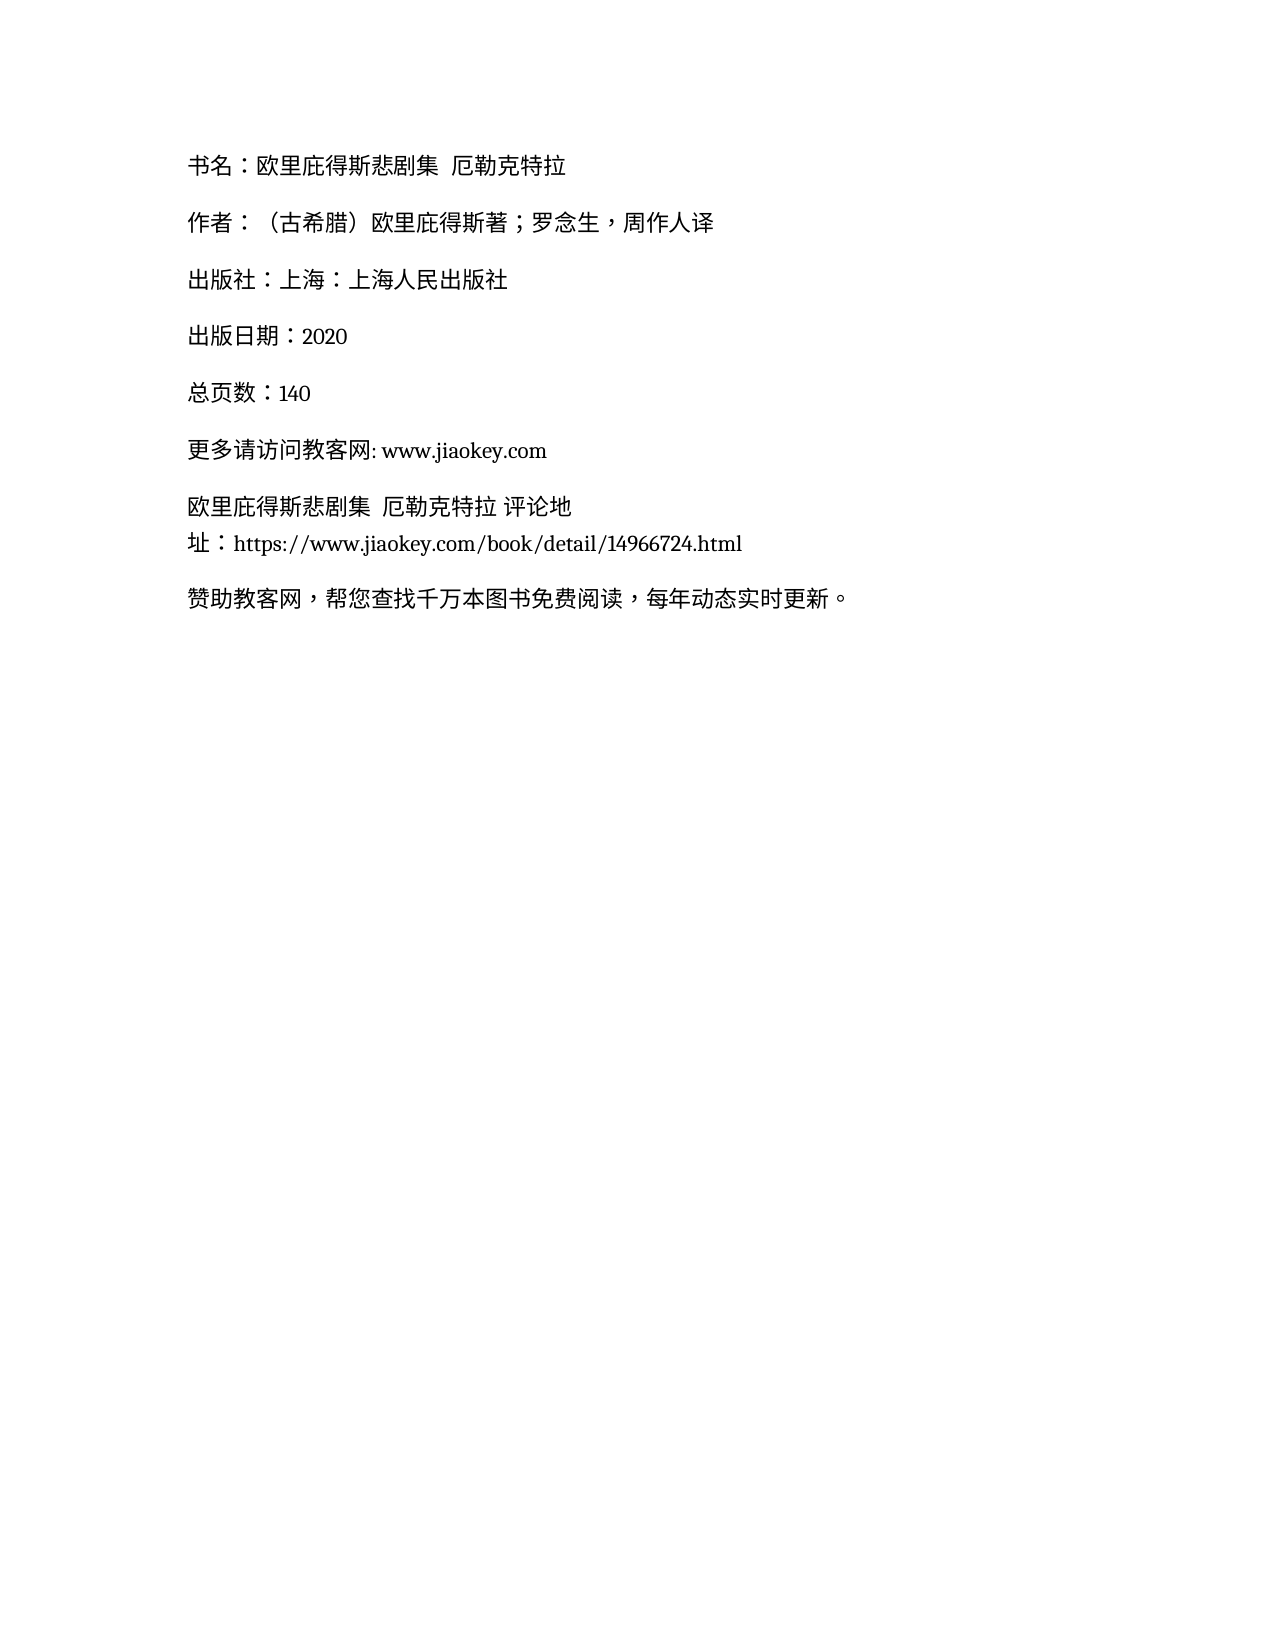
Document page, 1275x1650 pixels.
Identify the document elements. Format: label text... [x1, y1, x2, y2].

text 作者：（古希腊）欧里庇得斯著；罗念生，周作人译 [187, 207, 1087, 238]
text 总页数：140 [187, 377, 1087, 408]
text 书名：欧里庇得斯悲剧集 厄勒克特拉 [187, 150, 1087, 181]
text 赞助教客网，帮您查找千万本图书免费阅读，每年动态实时更新。 [187, 583, 1087, 614]
text 出版日期：2020 [187, 320, 1087, 352]
text 出版社：上海：上海人民出版社 [187, 263, 1087, 295]
text 欧里庇得斯悲剧集 厄勒克特拉 评论地址：https://www.jiaokey.com/book/detail/14966724.html [187, 491, 1087, 558]
text 更多请访问教客网: www.jiaokey.com [187, 434, 1087, 465]
